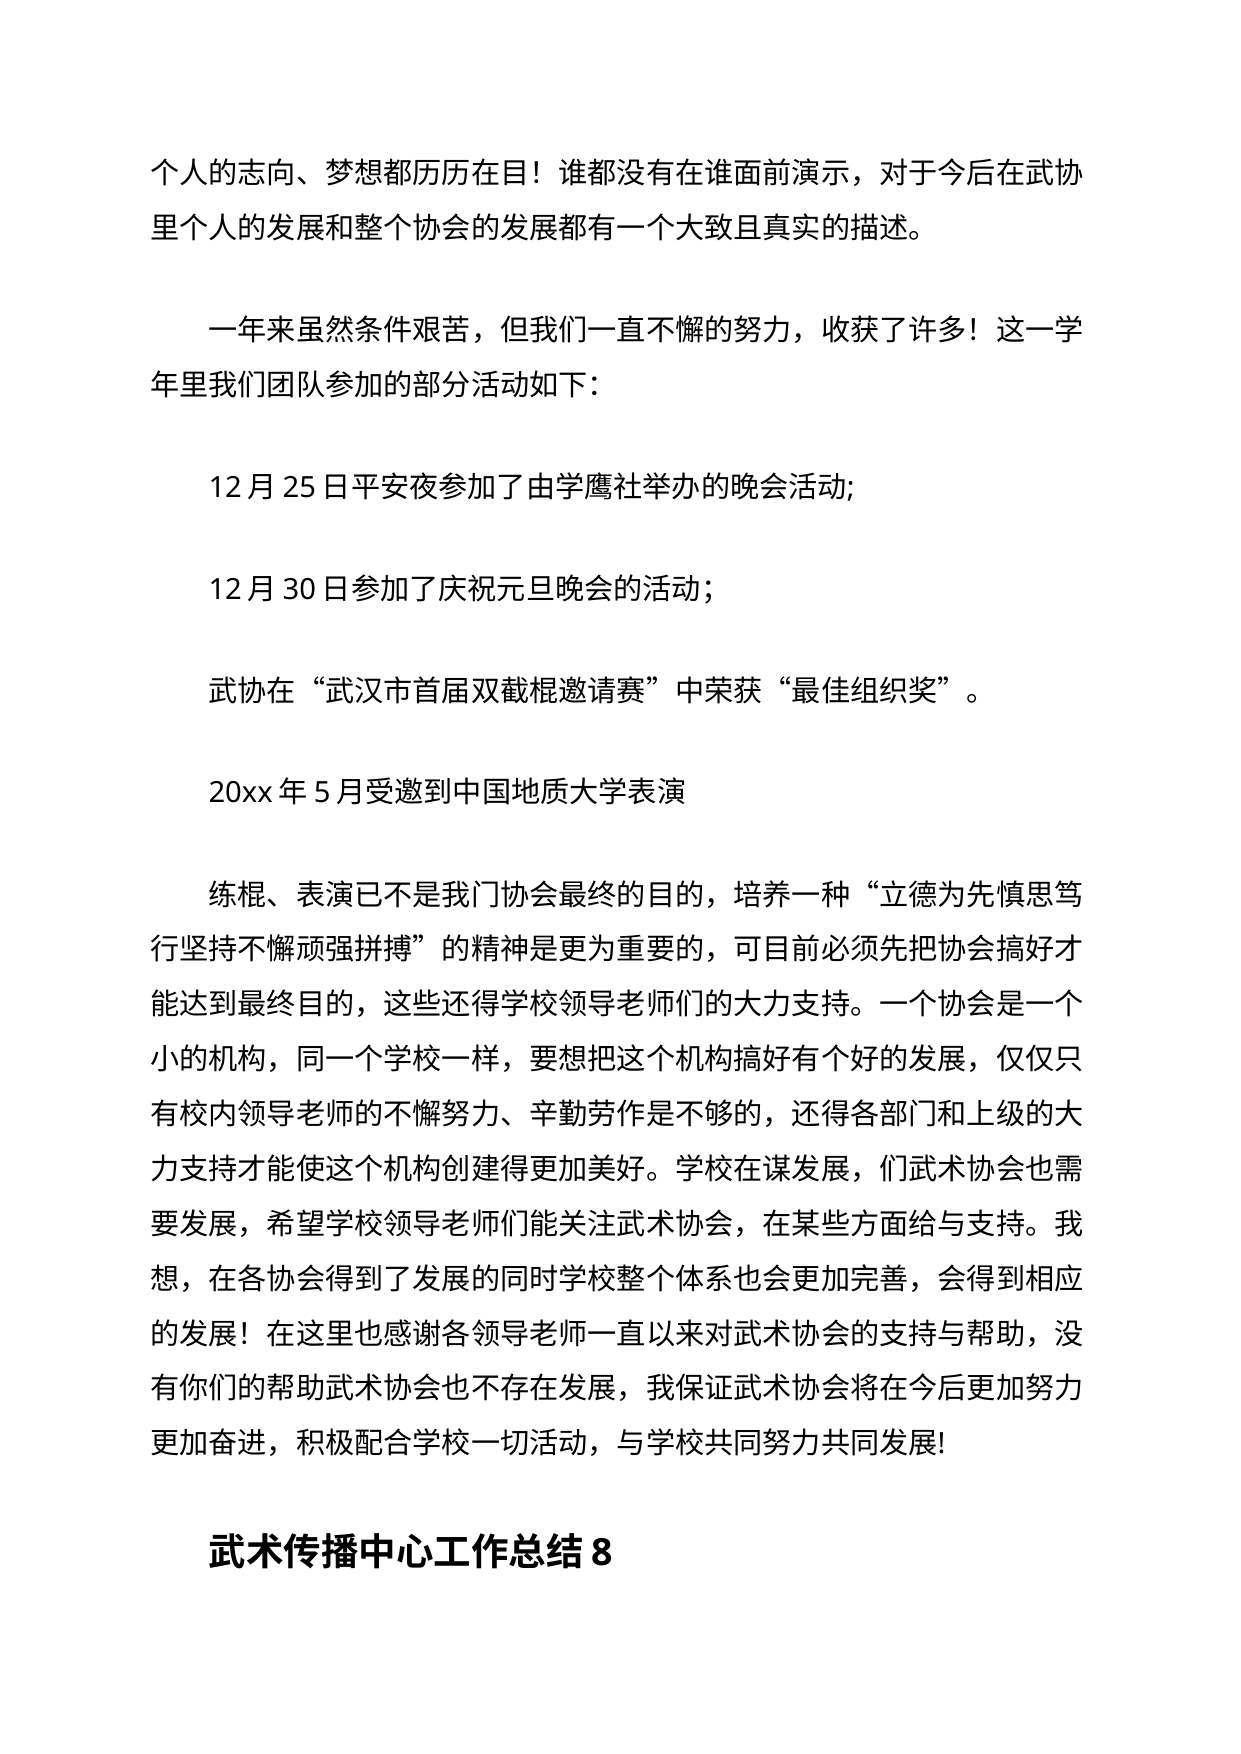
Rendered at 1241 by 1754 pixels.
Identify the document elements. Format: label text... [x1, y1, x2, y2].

text 12月30日参加了庆祝元旦晚会的活动； [150, 565, 1090, 608]
text 12月25日平安夜参加了由学鹰社举办的晚会活动; [150, 463, 1090, 506]
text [150, 150, 1090, 247]
text 一年来虽然条件艰苦，但我们一直不懈的努力，收获了许多！这一学年里我们团队参加的部分活动如下： [150, 307, 1090, 404]
text 武术传播中心工作总结8 [150, 1522, 1090, 1576]
text 武协在“武汉市首届双截棍邀请赛”中荣获“最佳组织奖”。 [150, 667, 1090, 709]
text 练棍、表演已不是我门协会最终的目的，培养一种“立德为先慎思笃行坚持不懈顽强拼搏”的精神是更为重要的，可目前必须先把协会搞好才能达到最终目的，这些还得学校领导老师们的大力支持。一个协会是一个小的机构，同一个学校一样，要想把这个机构搞好有个好的发展，仅仅只有校内领导老师的不懈努力、辛勤劳作是不够的，还得各部门和上级的大力支持才能使这个机构创建得更加美好。学校在谋发展，们武术协会也需要发展，希望学校领导老师们能关注武术协会，在某些方面给与支持。我想，在各协会得到了发展的同时学校整个体系也会更加完善，会得到相应的发展！在这里也感谢各领导老师一直以来对武术协会的支持与帮助，没有你们的帮助武术协会也不存在发展，我保证武术协会将在今后更加努力更加奋进，积极配合学校一切活动，与学校共同努力共同发展! [150, 871, 1090, 1462]
text 20xx年5月受邀到中国地质大学表演 [150, 769, 1090, 811]
